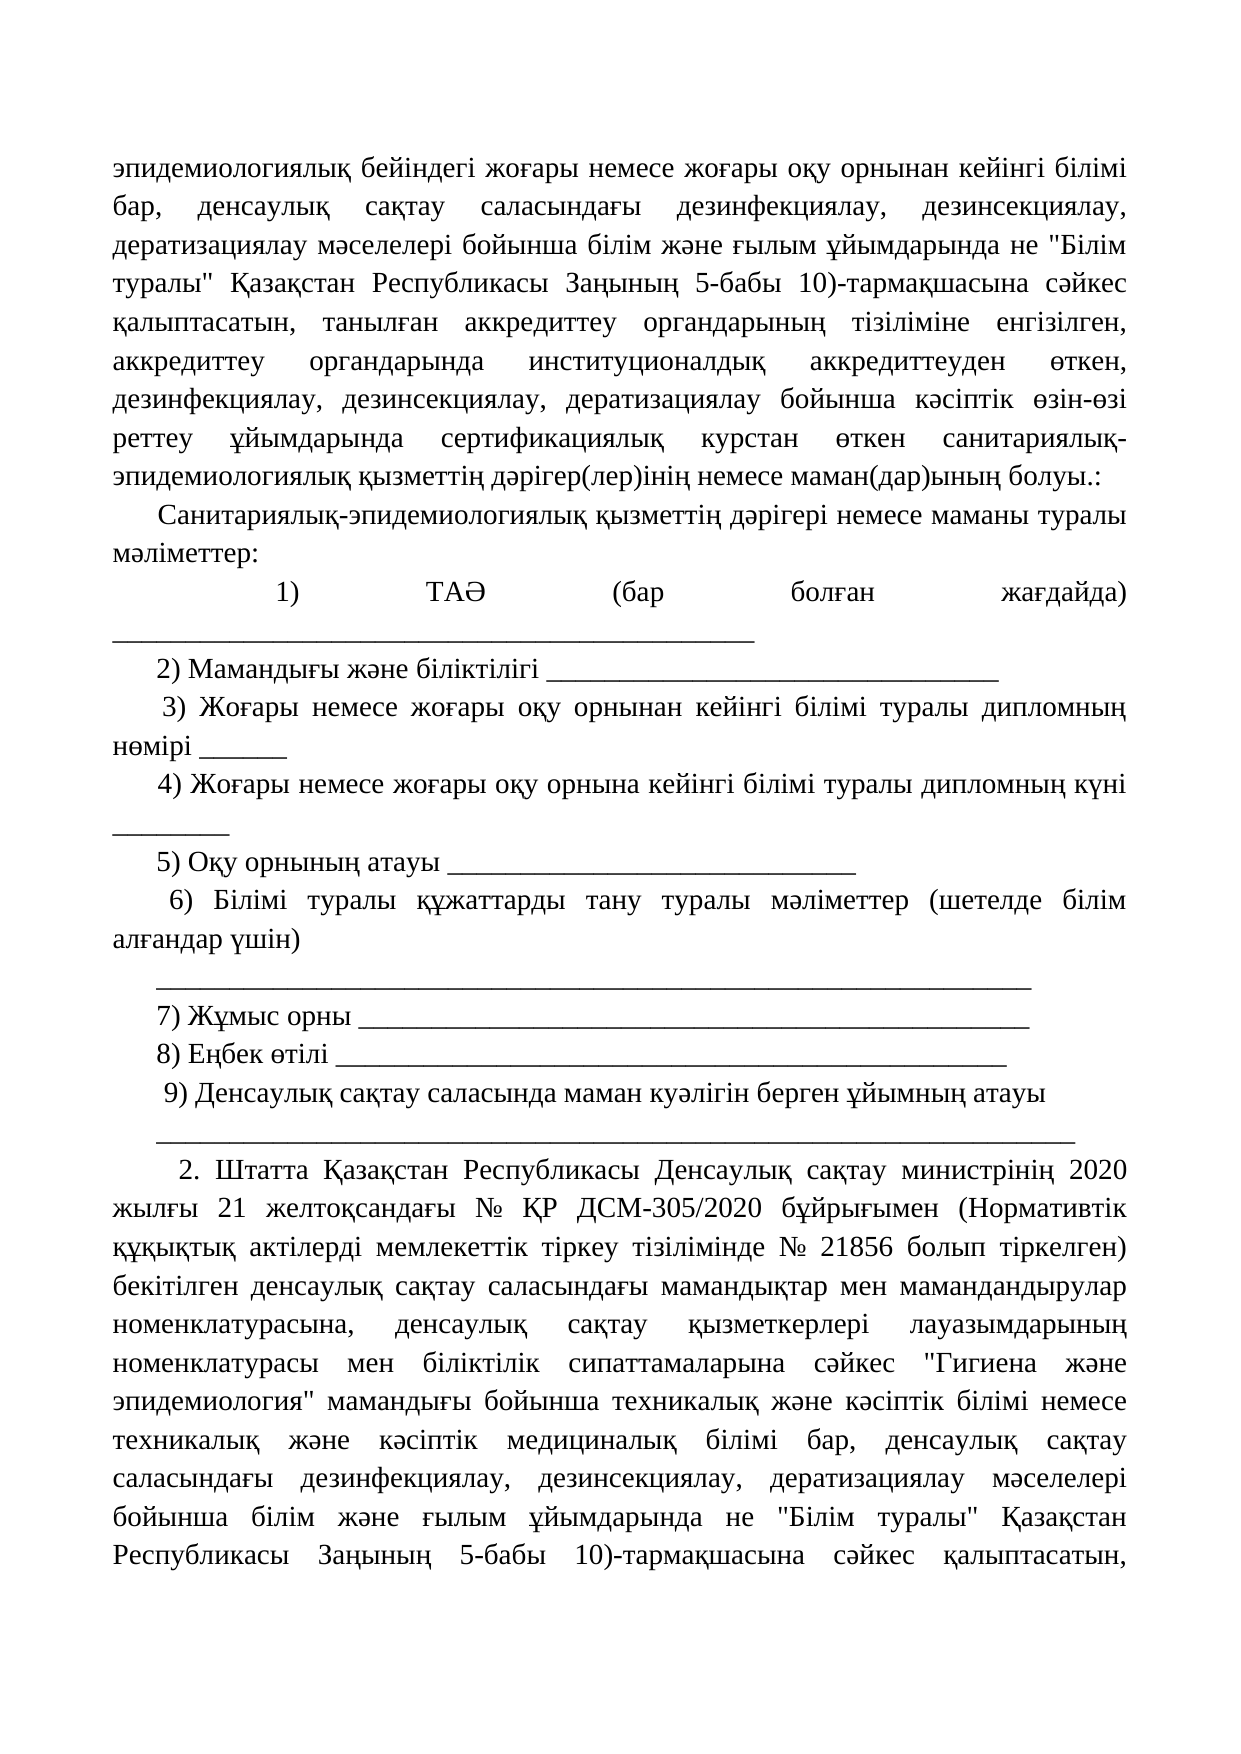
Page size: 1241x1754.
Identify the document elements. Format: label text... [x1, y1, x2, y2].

text 2) Мамандығы және біліктілігі _______________________________ [112, 651, 1128, 684]
text Санитариялық-эпидемиологиялық қызметтің дәрігері немесе маманы туралы мәліметтер: [112, 497, 1128, 569]
text 4) Жоғары немесе жоғары оқу орнына кейінгі білімі туралы дипломның күні ________ [112, 767, 1128, 839]
text 6) Білімі туралы құжаттарды тану туралы мәліметтер (шетелде білім алғандар үшін) [112, 882, 1128, 954]
text 1) ТАӘ (бар болған жағдайда) ____________________________________________ [112, 574, 1128, 646]
text 8) Еңбек өтілі ______________________________________________ [112, 1036, 1128, 1070]
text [112, 1152, 1128, 1571]
text 3) Жоғары немесе жоғары оқу орнынан кейінгі білімі туралы дипломның нөмірі ______ [112, 689, 1128, 762]
text _______________________________________________________________ [112, 1113, 1128, 1147]
text ____________________________________________________________ [112, 959, 1128, 993]
text 5) Оқу орнының атауы ____________________________ [112, 844, 1128, 877]
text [112, 150, 1128, 492]
text 9) Денсаулық сақтау саласында маман куәлігін берген ұйымның атауы [112, 1075, 1128, 1108]
text 7) Жұмыс орны ______________________________________________ [112, 998, 1128, 1031]
